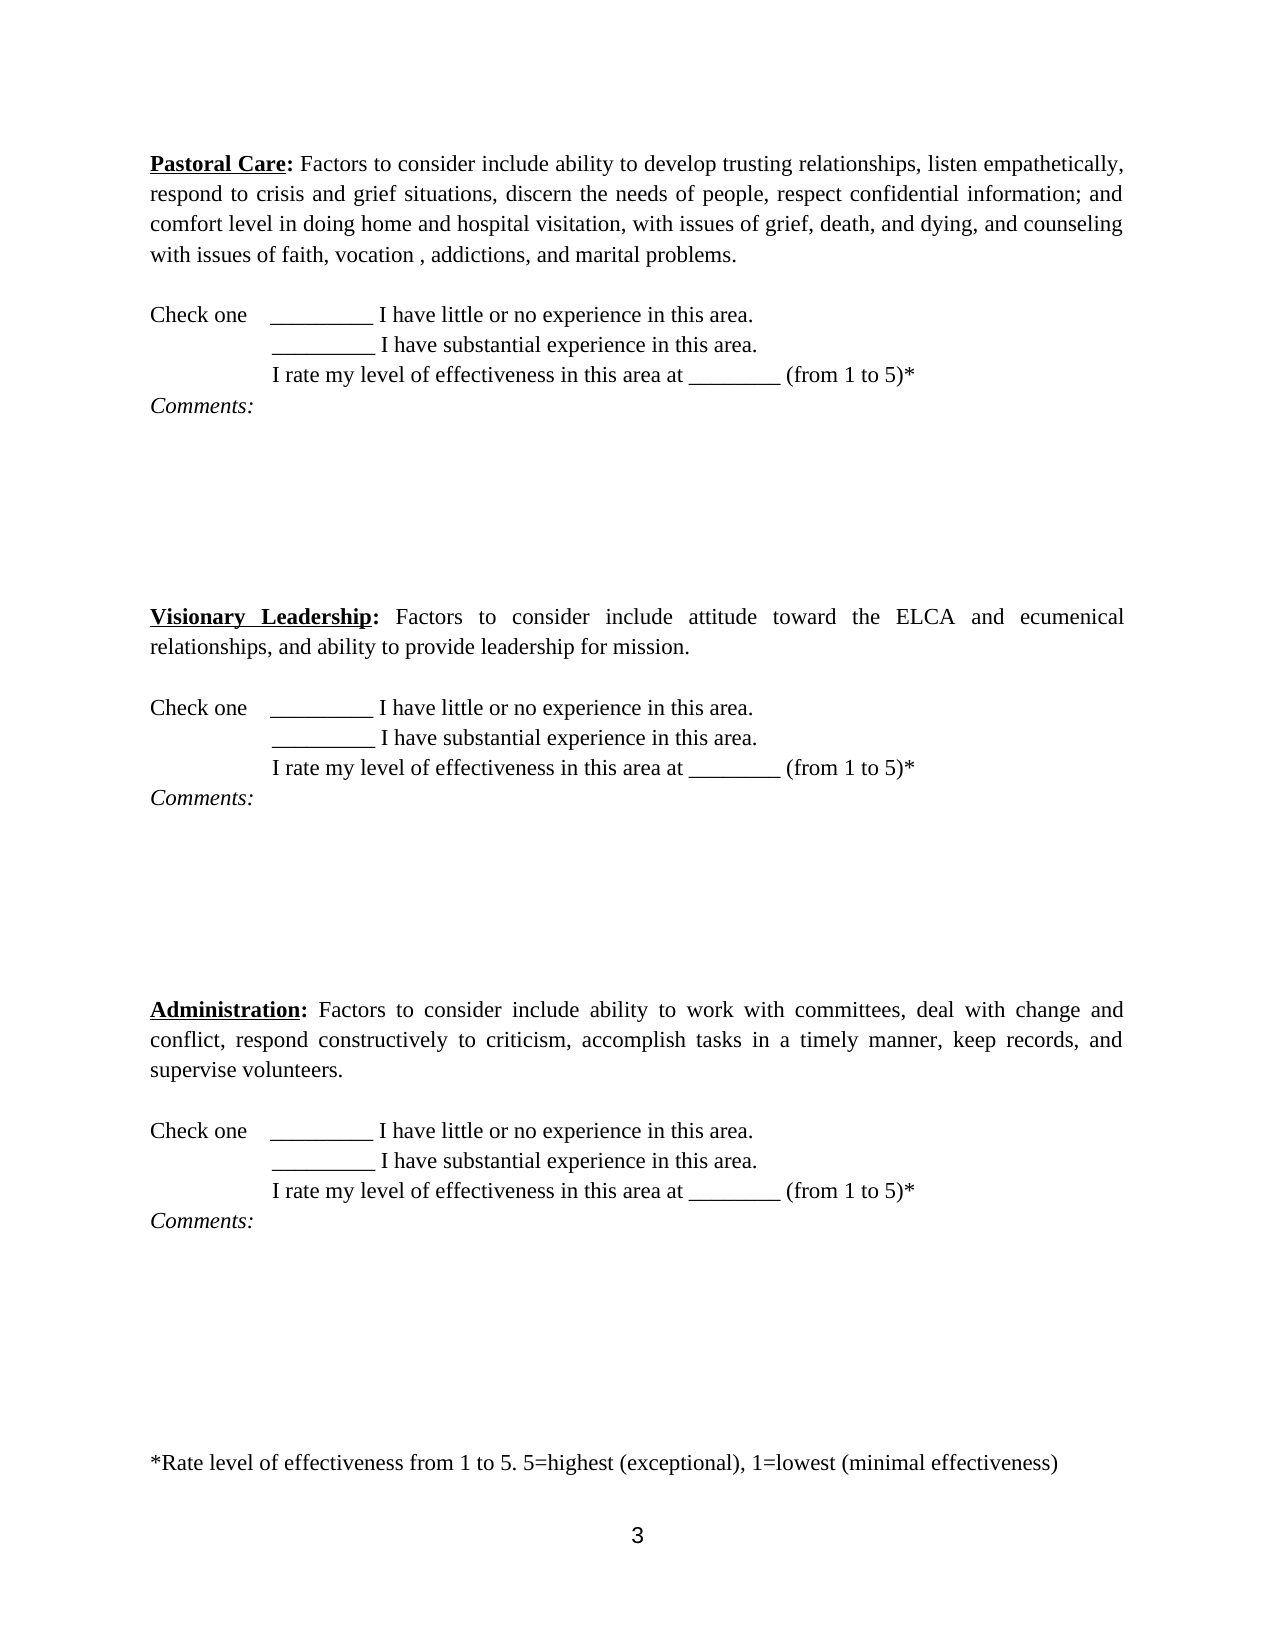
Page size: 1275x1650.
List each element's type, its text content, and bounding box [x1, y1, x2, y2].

text Comments: [150, 1207, 1125, 1234]
text Comments: [150, 392, 1125, 418]
text Administration: Factors to consider include ability to work with committees, deal with change and conflict, respond constructively to criticism, accomplish tasks in a timely manner, keep records, and supervise volunteers. [150, 996, 1125, 1083]
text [150, 1117, 1125, 1203]
text Pastoral Care: Factors to consider include ability to develop trusting relationships, listen empathetically, respond to crisis and grief situations, discern the needs of people, respect confidential information; and comfort level in doing home and hospital visitation, with issues of grief, death, and dying, and counseling with issues of faith, vocation , addictions, and marital problems. [150, 150, 1125, 267]
text *Rate level of effectiveness from 1 to 5. 5=highest (exceptional), 1=lowest (minimal effectiveness) [150, 1449, 1125, 1475]
text Visionary Leadership: Factors to consider include attitude toward the ELCA and ecumenical relationships, and ability to provide leadership for mission. [150, 603, 1125, 660]
text Comments: [150, 784, 1125, 811]
